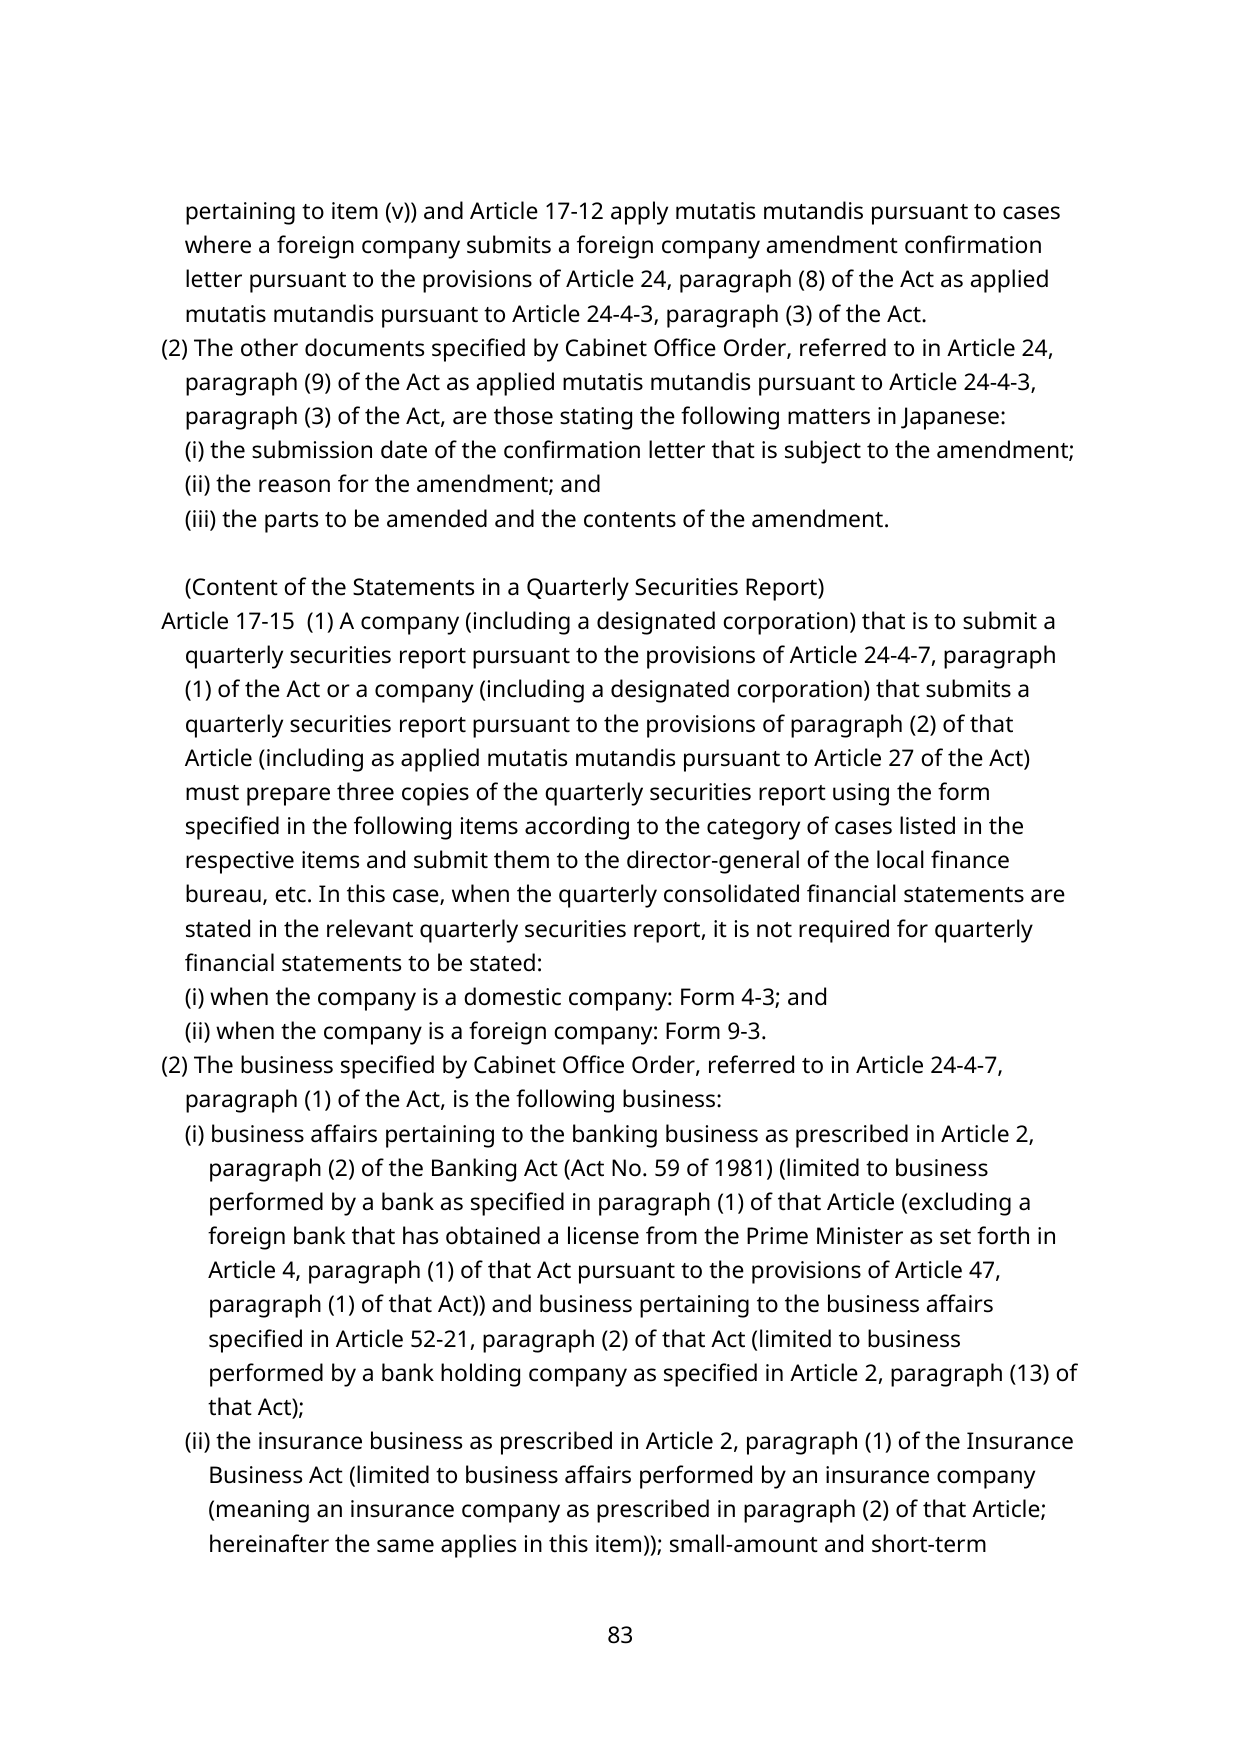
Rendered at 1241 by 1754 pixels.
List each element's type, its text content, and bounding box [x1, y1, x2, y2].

text Article 17-15 (1) A company (including a designated corporation) that is to submit a quarterly securities report pursuant to the provisions of Article 24-4-7, paragraph (1) of the Act or a company (including a designated corporation) that submits a quarterly securities report pursuant to the provisions of paragraph (2) of that Article (including as applied mutatis mutandis pursuant to Article 27 of the Act) must prepare three copies of the quarterly securities report using the form specified in the following items according to the category of cases listed in the respective items and submit them to the director-general of the local finance bureau, etc. In this case, when the quarterly consolidated financial statements are stated in the relevant quarterly securities report, it is not required for quarterly financial statements to be stated: [161, 604, 1079, 979]
text (ii) the reason for the amendment; and [184, 467, 1079, 501]
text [184, 1424, 1079, 1560]
text (Content of the Statements in a Quarterly Securities Report) [184, 569, 1079, 604]
text (ii) when the company is a foreign company: Form 9-3. [184, 1014, 1079, 1048]
text (2) The other documents specified by Cabinet Office Order, referred to in Article 24, paragraph (9) of the Act as applied mutatis mutandis pursuant to Article 24-4-3, paragraph (3) of the Act, are those stating the following matters in Japanese: [161, 330, 1079, 433]
text (i) the submission date of the confirmation letter that is subject to the amendment; [184, 433, 1079, 467]
text (i) business affairs pertaining to the banking business as prescribed in Article 2, paragraph (2) of the Banking Act (Act No. 59 of 1981) (limited to business performed by a bank as specified in paragraph (1) of that Article (excluding a foreign bank that has obtained a license from the Prime Minister as set forth in Article 4, paragraph (1) of that Act pursuant to the provisions of Article 47, paragraph (1) of that Act)) and business pertaining to the business affairs specified in Article 52-21, paragraph (2) of that Act (limited to business performed by a bank holding company as specified in Article 2, paragraph (13) of that Act); [184, 1116, 1079, 1424]
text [161, 194, 1079, 330]
text (iii) the parts to be amended and the contents of the amendment. [184, 501, 1079, 535]
text (i) when the company is a domestic company: Form 4-3; and [184, 979, 1079, 1014]
text (2) The business specified by Cabinet Office Order, referred to in Article 24-4-7, paragraph (1) of the Act, is the following business: [161, 1048, 1079, 1116]
